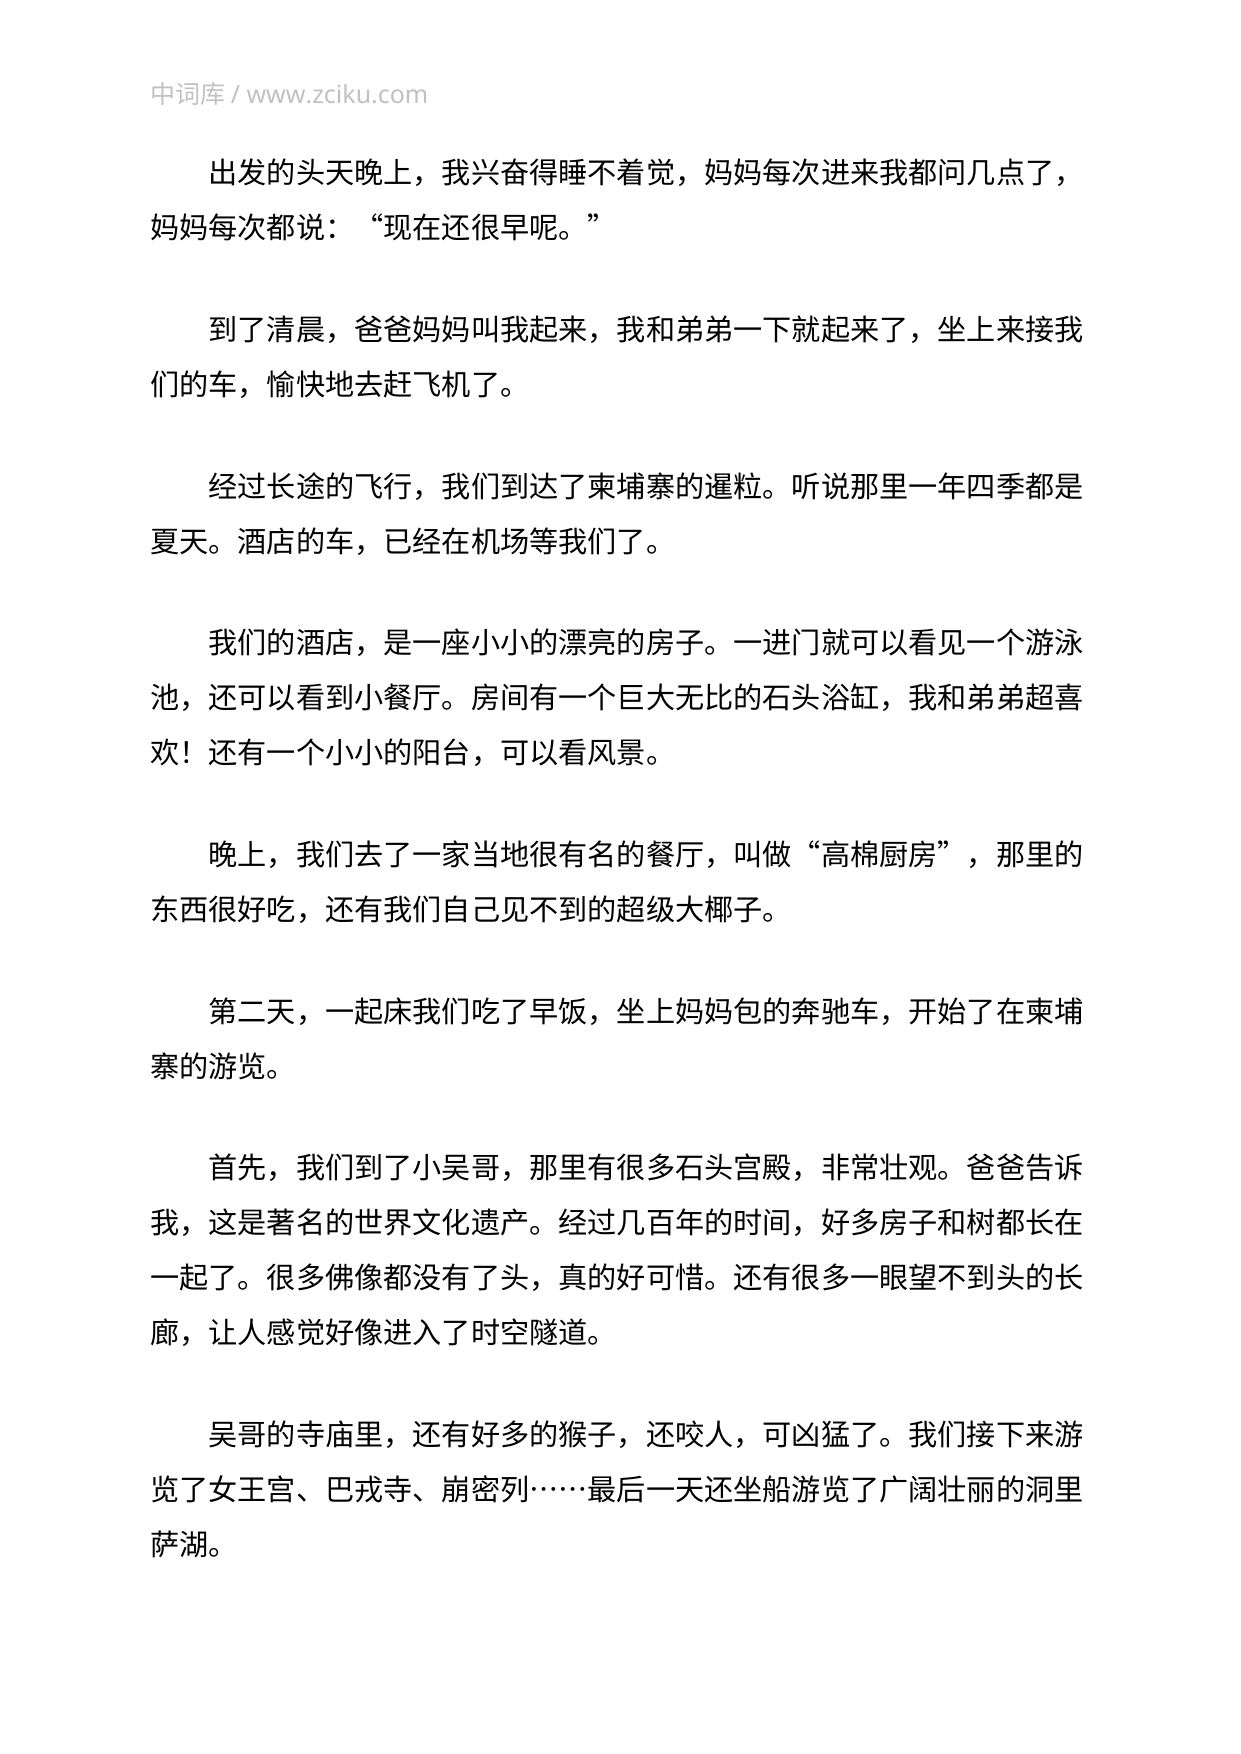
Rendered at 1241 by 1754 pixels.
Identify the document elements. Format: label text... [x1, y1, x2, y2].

text 我们的酒店，是一座小小的漂亮的房子。一进门就可以看见一个游泳池，还可以看到小餐厅。房间有一个巨大无比的石头浴缸，我和弟弟超喜欢！还有一个小小的阳台，可以看风景。 [150, 620, 1090, 772]
text 经过长途的飞行，我们到达了柬埔寨的暹粒。听说那里一年四季都是夏天。酒店的车，已经在机场等我们了。 [150, 463, 1090, 561]
text 出发的头天晚上，我兴奋得睡不着觉，妈妈每次进来我都问几点了，妈妈每次都说：“现在还很早呢。” [150, 150, 1090, 247]
text 晚上，我们去了一家当地很有名的餐厅，叫做“高棉厨房”，那里的东西很好吃，还有我们自己见不到的超级大椰子。 [150, 832, 1090, 929]
text 到了清晨，爸爸妈妈叫我起来，我和弟弟一下就起来了，坐上来接我们的车，愉快地去赶飞机了。 [150, 307, 1090, 404]
text 第二天，一起床我们吃了早饭，坐上妈妈包的奔驰车，开始了在柬埔寨的游览。 [150, 988, 1090, 1085]
text 吴哥的寺庙里，还有好多的猴子，还咬人，可凶猛了。我们接下来游览了女王宫、巴戎寺、崩密列……最后一天还坐船游览了广阔壮丽的洞里萨湖。 [150, 1411, 1090, 1563]
text 首先，我们到了小吴哥，那里有很多石头宫殿，非常壮观。爸爸告诉我，这是著名的世界文化遗产。经过几百年的时间，好多房子和树都长在一起了。很多佛像都没有了头，真的好可惜。还有很多一眼望不到头的长廊，让人感觉好像进入了时空隧道。 [150, 1145, 1090, 1352]
